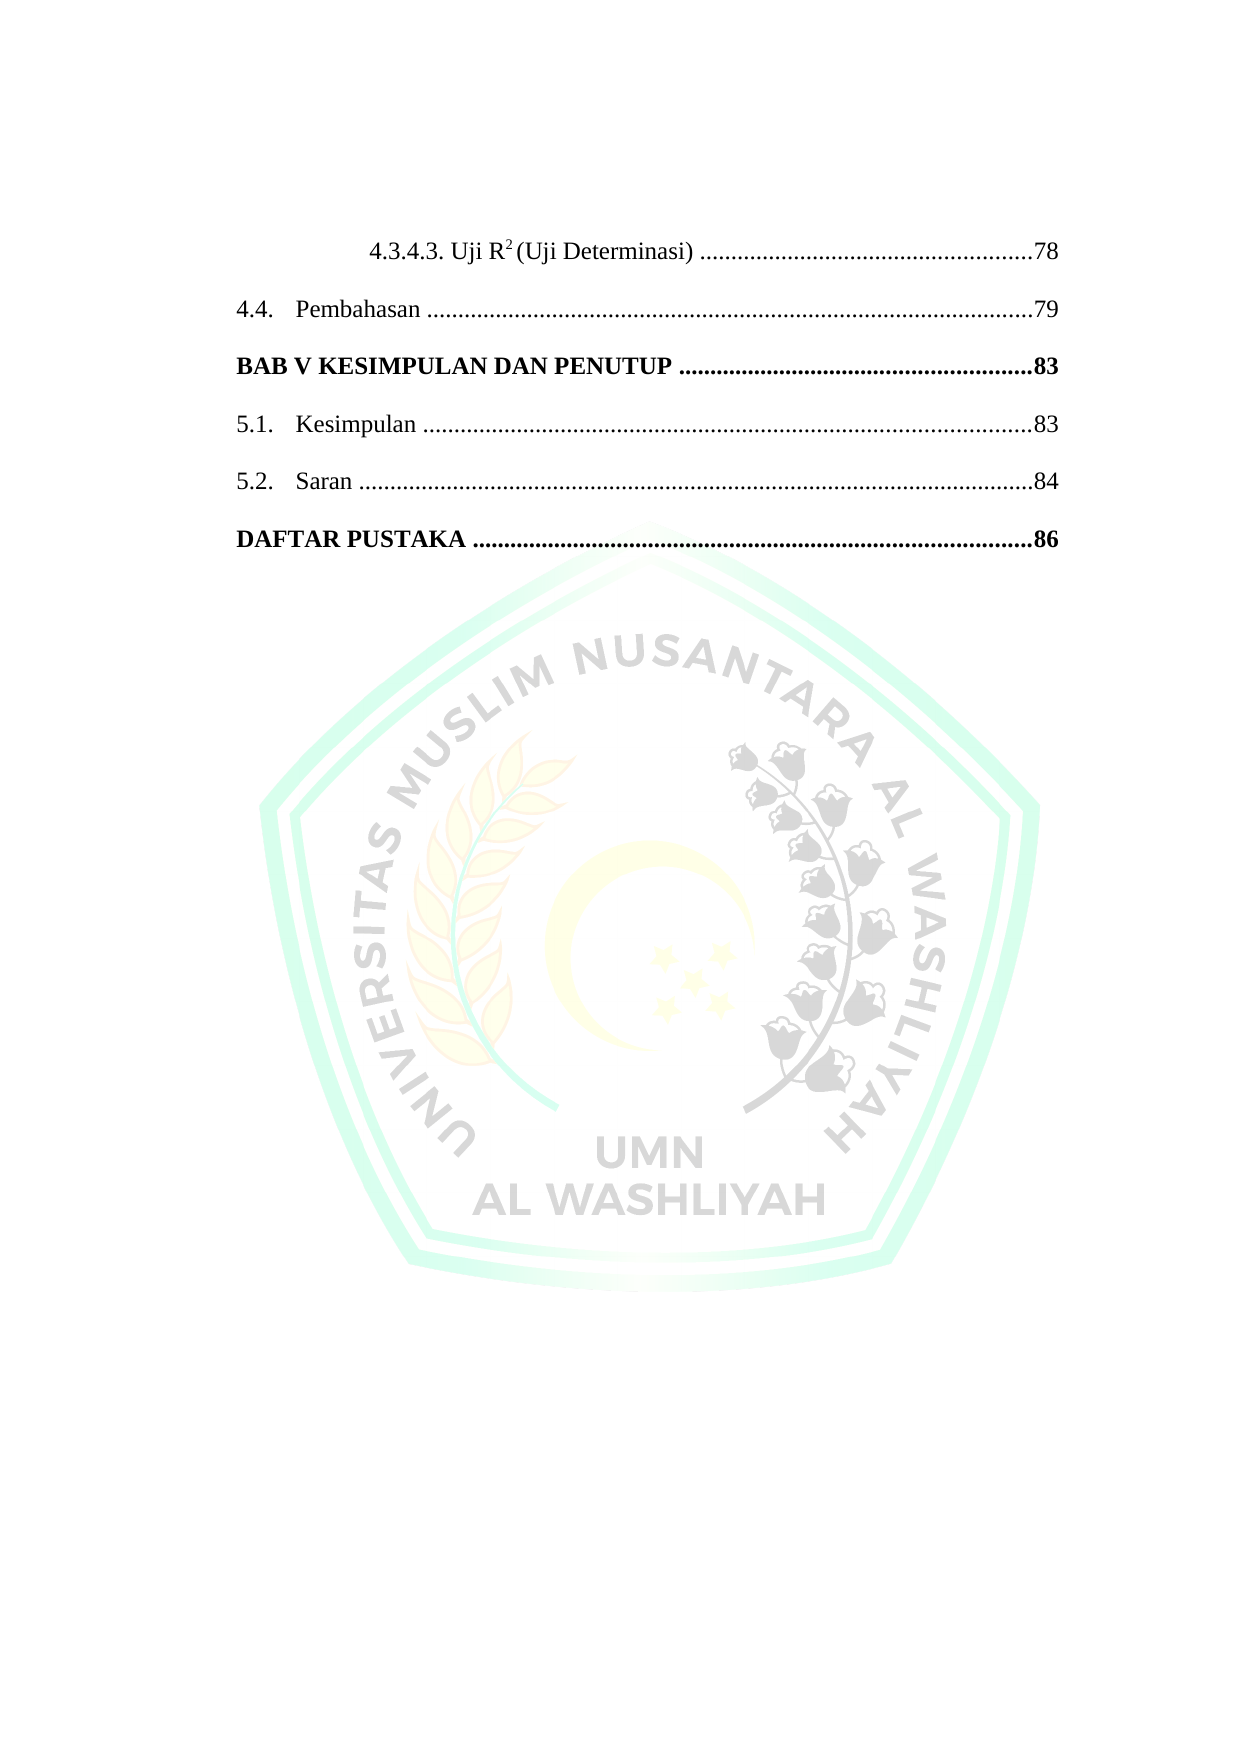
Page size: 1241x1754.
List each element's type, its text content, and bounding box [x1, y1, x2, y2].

subtitle DAFTAR PUSTAKA 86 [236, 524, 1063, 552]
subtitle Kesimpulan 83 [236, 409, 1063, 437]
subtitle Pembahasan 79 [236, 294, 1063, 322]
subtitle Saran 84 [236, 466, 1063, 495]
subtitle BAB V KESIMPULAN DAN PENUTUP 83 [236, 351, 1063, 380]
subtitle 4.3.4.3. Uji R2 (Uji Determinasi) 78 [369, 236, 1063, 265]
